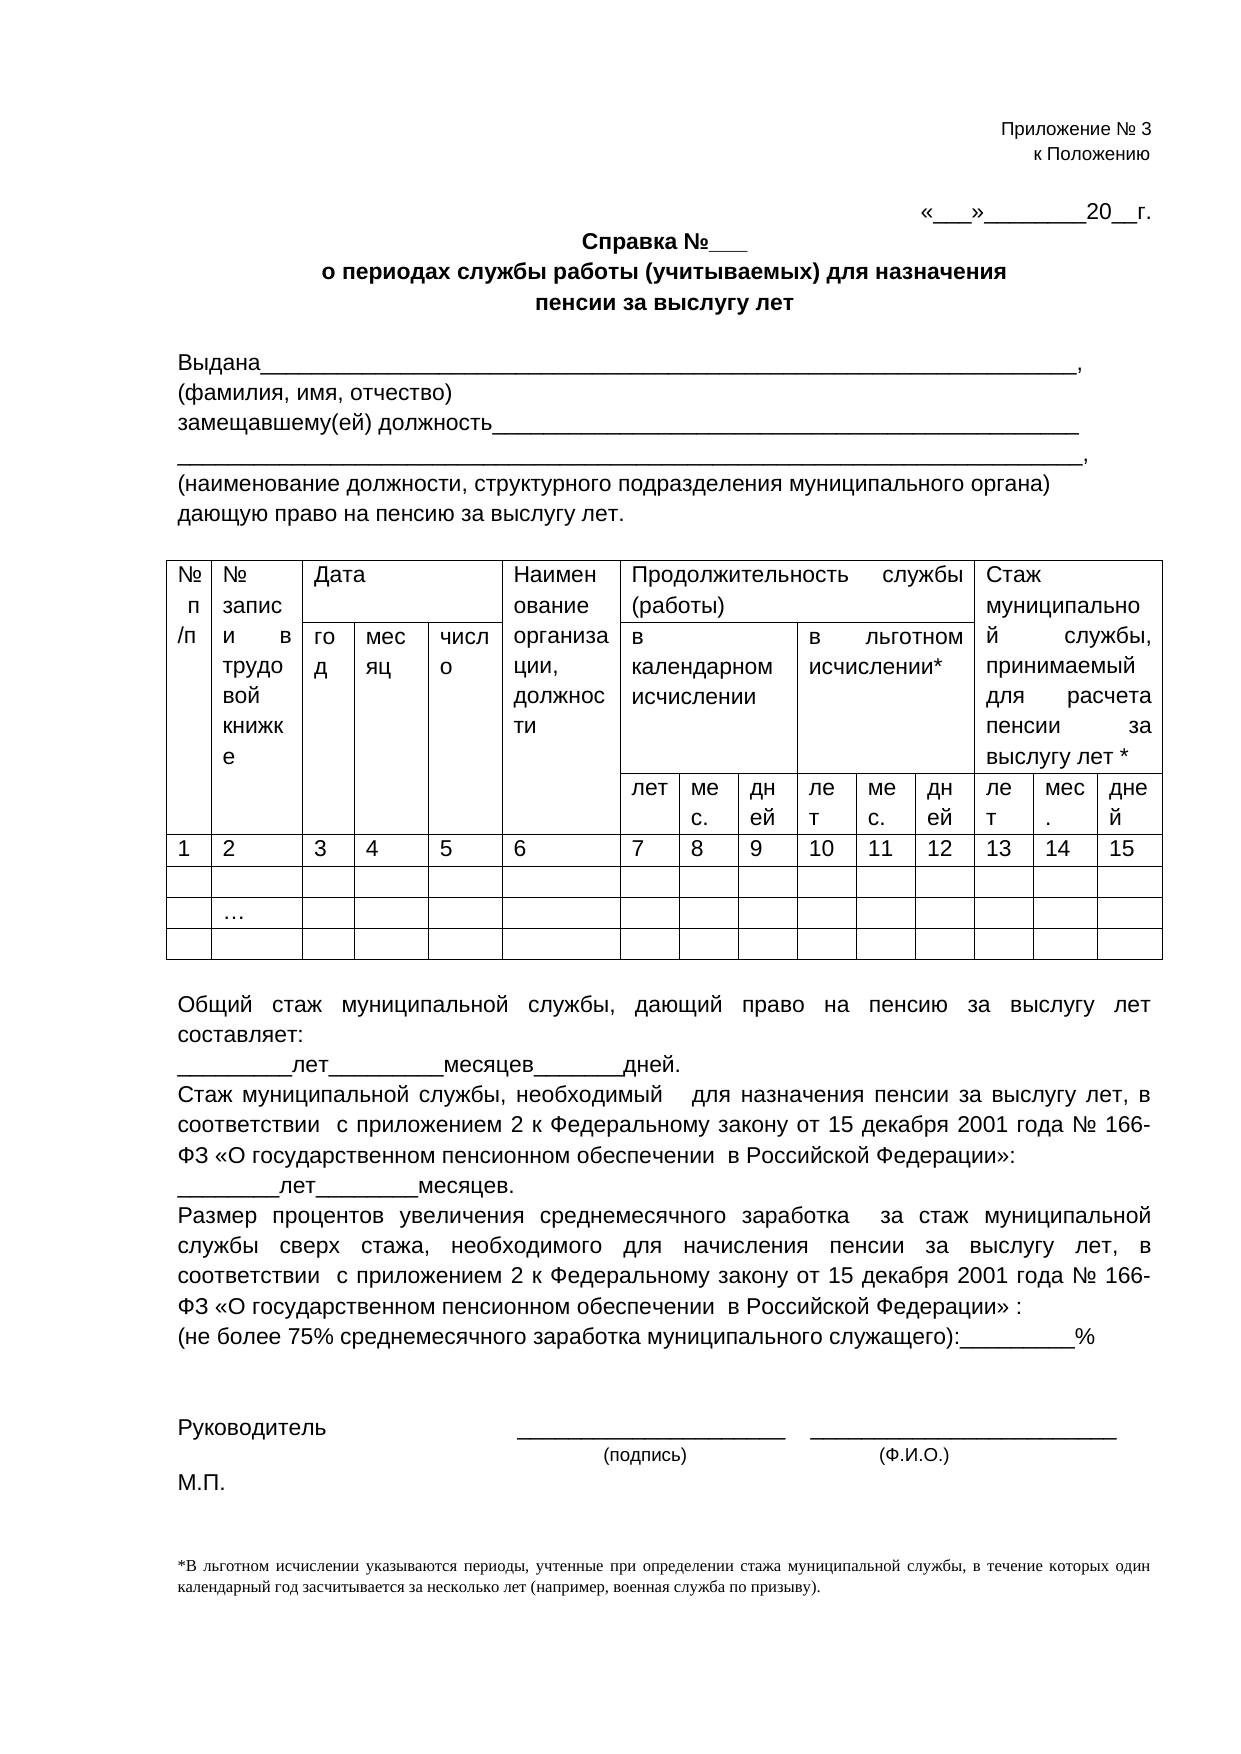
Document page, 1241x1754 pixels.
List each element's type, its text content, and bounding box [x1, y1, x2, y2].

table_cell в льготном исчислении* [798, 623, 974, 773]
table_cell [680, 867, 738, 897]
table_cell [857, 929, 915, 959]
table_cell [621, 929, 679, 959]
table_cell [429, 898, 502, 928]
table_cell [975, 898, 1033, 928]
table_cell [212, 929, 302, 959]
table_cell дней [916, 774, 974, 834]
text ________лет________месяцев. [177, 1172, 1152, 1198]
table_cell 10 [798, 835, 856, 866]
table_cell [167, 898, 211, 928]
table_header Стаж муниципальной службы, принимаемый для расчета пенсии за выслугу лет * [975, 561, 1162, 773]
table_cell лет [621, 774, 679, 834]
table_cell [503, 867, 620, 897]
table_header Наименование организации, должности [503, 561, 620, 834]
table_cell [739, 898, 797, 928]
text о периодах службы работы (учитываемых) для назначения [177, 258, 1152, 285]
table_cell лет [798, 774, 856, 834]
table_cell [857, 898, 915, 928]
table_cell [303, 929, 354, 959]
table_cell [916, 929, 974, 959]
table_cell [355, 929, 428, 959]
text Размер процентов увеличения среднемесячного заработка за стаж муниципальной службы сверх стажа, необходимого для начисления пенсии за выслугу лет, в соответствии с приложением 2 к Федеральному закону от 15 декабря 2001 года № 166-ФЗ «О государственном пенсионном обеспечении в Российской Федерации» : [177, 1202, 1152, 1319]
table_header № п/п [167, 561, 211, 834]
table_cell мес. [1034, 774, 1097, 834]
table_cell мес. [680, 774, 738, 834]
text _________лет_________месяцев_______дней. [177, 1051, 1152, 1077]
table_cell [503, 898, 620, 928]
table_cell [680, 929, 738, 959]
text (фамилия, имя, отчество) [177, 379, 1152, 406]
table_cell 6 [503, 835, 620, 866]
table_cell [167, 929, 211, 959]
table_cell число [429, 623, 502, 834]
table_cell [798, 929, 856, 959]
table_cell [798, 898, 856, 928]
table_cell месяц [355, 623, 428, 834]
text Справка №___ [177, 228, 1152, 254]
text дающую право на пенсию за выслугу лет. [177, 500, 1152, 526]
table_cell [1034, 898, 1097, 928]
table_cell 2 [212, 835, 302, 866]
table_cell [739, 867, 797, 897]
table_cell мес. [857, 774, 915, 834]
table_cell [798, 867, 856, 897]
table_cell 8 [680, 835, 738, 866]
text пенсии за выслугу лет [177, 288, 1152, 315]
table_header Дата [303, 561, 502, 622]
table_cell 5 [429, 835, 502, 866]
table_cell … [212, 898, 302, 928]
text Стаж муниципальной службы, необходимый для назначения пенсии за выслугу лет, в соответствии с приложением 2 к Федеральному закону от 15 декабря 2001 года № 166-ФЗ «О государственном пенсионном обеспечении в Российской Федерации»: [177, 1081, 1152, 1168]
table_cell [975, 867, 1033, 897]
text (не более 75% среднемесячного заработка муниципального служащего):_________% [177, 1323, 1152, 1349]
table_cell [1098, 929, 1162, 959]
text М.П. [177, 1468, 1152, 1495]
table_cell [167, 867, 211, 897]
table_cell [916, 898, 974, 928]
table_cell дней [739, 774, 797, 834]
table_cell [1034, 867, 1097, 897]
table_header № записи в трудовой книжке [212, 561, 302, 834]
table_cell [857, 867, 915, 897]
table_cell 7 [621, 835, 679, 866]
text (наименование должности, структурного подразделения муниципального органа) [177, 470, 1152, 496]
table_cell 13 [975, 835, 1033, 866]
table_cell 11 [857, 835, 915, 866]
table_cell [916, 867, 974, 897]
table_cell 15 [1098, 835, 1162, 866]
text Выдана________________________________________________________________, [177, 349, 1152, 375]
table_cell в календарном исчислении [621, 623, 797, 773]
table_cell [355, 898, 428, 928]
table_cell [1098, 867, 1162, 897]
table_cell [355, 867, 428, 897]
table_cell [621, 867, 679, 897]
text Общий стаж муниципальной службы, дающий право на пенсию за выслугу лет составляет: [177, 991, 1152, 1047]
table_cell год [303, 623, 354, 834]
text замещавшему(ей) должность______________________________________________ [177, 409, 1152, 436]
table_cell [303, 867, 354, 897]
table_cell 4 [355, 835, 428, 866]
text Руководитель _____________________ ________________________ [177, 1413, 1152, 1440]
text _______________________________________________________________________, [177, 439, 1152, 466]
text Приложение № 3 [177, 118, 1152, 140]
table_cell 1 [167, 835, 211, 866]
table_cell [1098, 898, 1162, 928]
table_cell лет [975, 774, 1033, 834]
table_cell [975, 929, 1033, 959]
table_cell дней [1098, 774, 1162, 834]
table_cell 9 [739, 835, 797, 866]
text «___»________20__г. [177, 198, 1152, 224]
text к Положению [177, 143, 1152, 164]
table_cell [1034, 929, 1097, 959]
table_cell [429, 929, 502, 959]
table_cell [739, 929, 797, 959]
table_cell [429, 867, 502, 897]
table_cell 3 [303, 835, 354, 866]
table_header Продолжительность службы (работы) [621, 561, 974, 622]
table_cell [503, 929, 620, 959]
table_cell [303, 898, 354, 928]
table_cell 12 [916, 835, 974, 866]
text *В льготном исчислении указываются периоды, учтенные при определении стажа муниципальной службы, в течение которых один календарный год засчитывается за несколько лет (например, военная служба по призыву). [177, 1555, 1152, 1596]
table_cell [621, 898, 679, 928]
table_cell [680, 898, 738, 928]
table_cell [212, 867, 302, 897]
table_cell 14 [1034, 835, 1097, 866]
text (подпись) (Ф.И.О.) [177, 1444, 1152, 1465]
